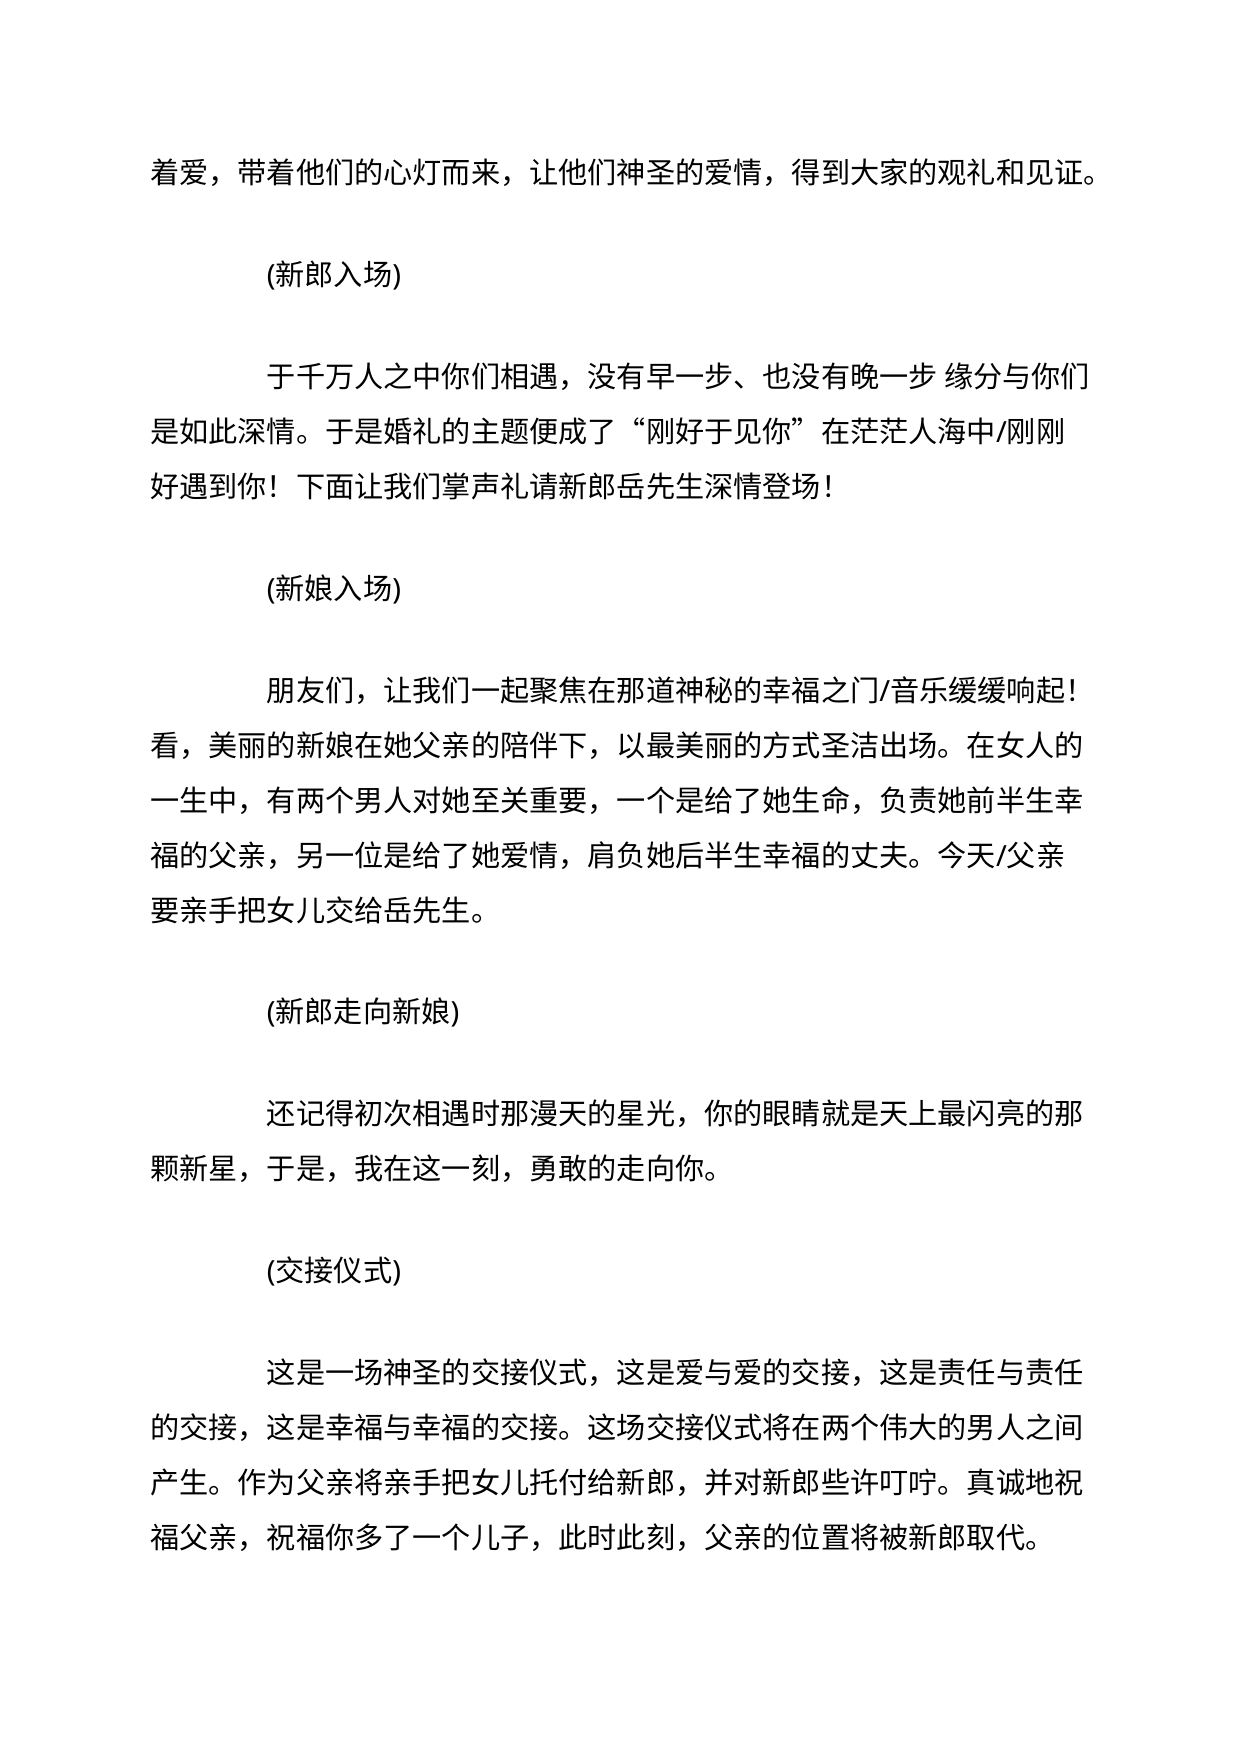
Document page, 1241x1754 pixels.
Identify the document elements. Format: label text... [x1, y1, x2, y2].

text (交接仪式) [150, 1248, 1090, 1290]
text (新郎入场) [150, 252, 1090, 294]
text 于千万人之中你们相遇，没有早一步、也没有晚一步 缘分与你们是如此深情。于是婚礼的主题便成了“刚好于见你”在茫茫人海中/刚刚好遇到你！下面让我们掌声礼请新郎岳先生深情登场！ [150, 354, 1090, 506]
text (新娘入场) [150, 565, 1090, 608]
text 这是一场神圣的交接仪式，这是爱与爱的交接，这是责任与责任的交接，这是幸福与幸福的交接。这场交接仪式将在两个伟大的男人之间产生。作为父亲将亲手把女儿托付给新郎，并对新郎些许叮咛。真诚地祝福父亲，祝福你多了一个儿子，此时此刻，父亲的位置将被新郎取代。 [150, 1349, 1090, 1557]
text 还记得初次相遇时那漫天的星光，你的眼睛就是天上最闪亮的那颗新星，于是，我在这一刻，勇敢的走向你。 [150, 1091, 1090, 1188]
text (新郎走向新娘) [150, 989, 1090, 1031]
text 朋友们，让我们一起聚焦在那道神秘的幸福之门/音乐缓缓响起！看，美丽的新娘在她父亲的陪伴下，以最美丽的方式圣洁出场。在女人的一生中，有两个男人对她至关重要，一个是给了她生命，负责她前半生幸福的父亲，另一位是给了她爱情，肩负她后半生幸福的丈夫。今天/父亲要亲手把女儿交给岳先生。 [150, 667, 1090, 929]
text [150, 150, 1090, 192]
